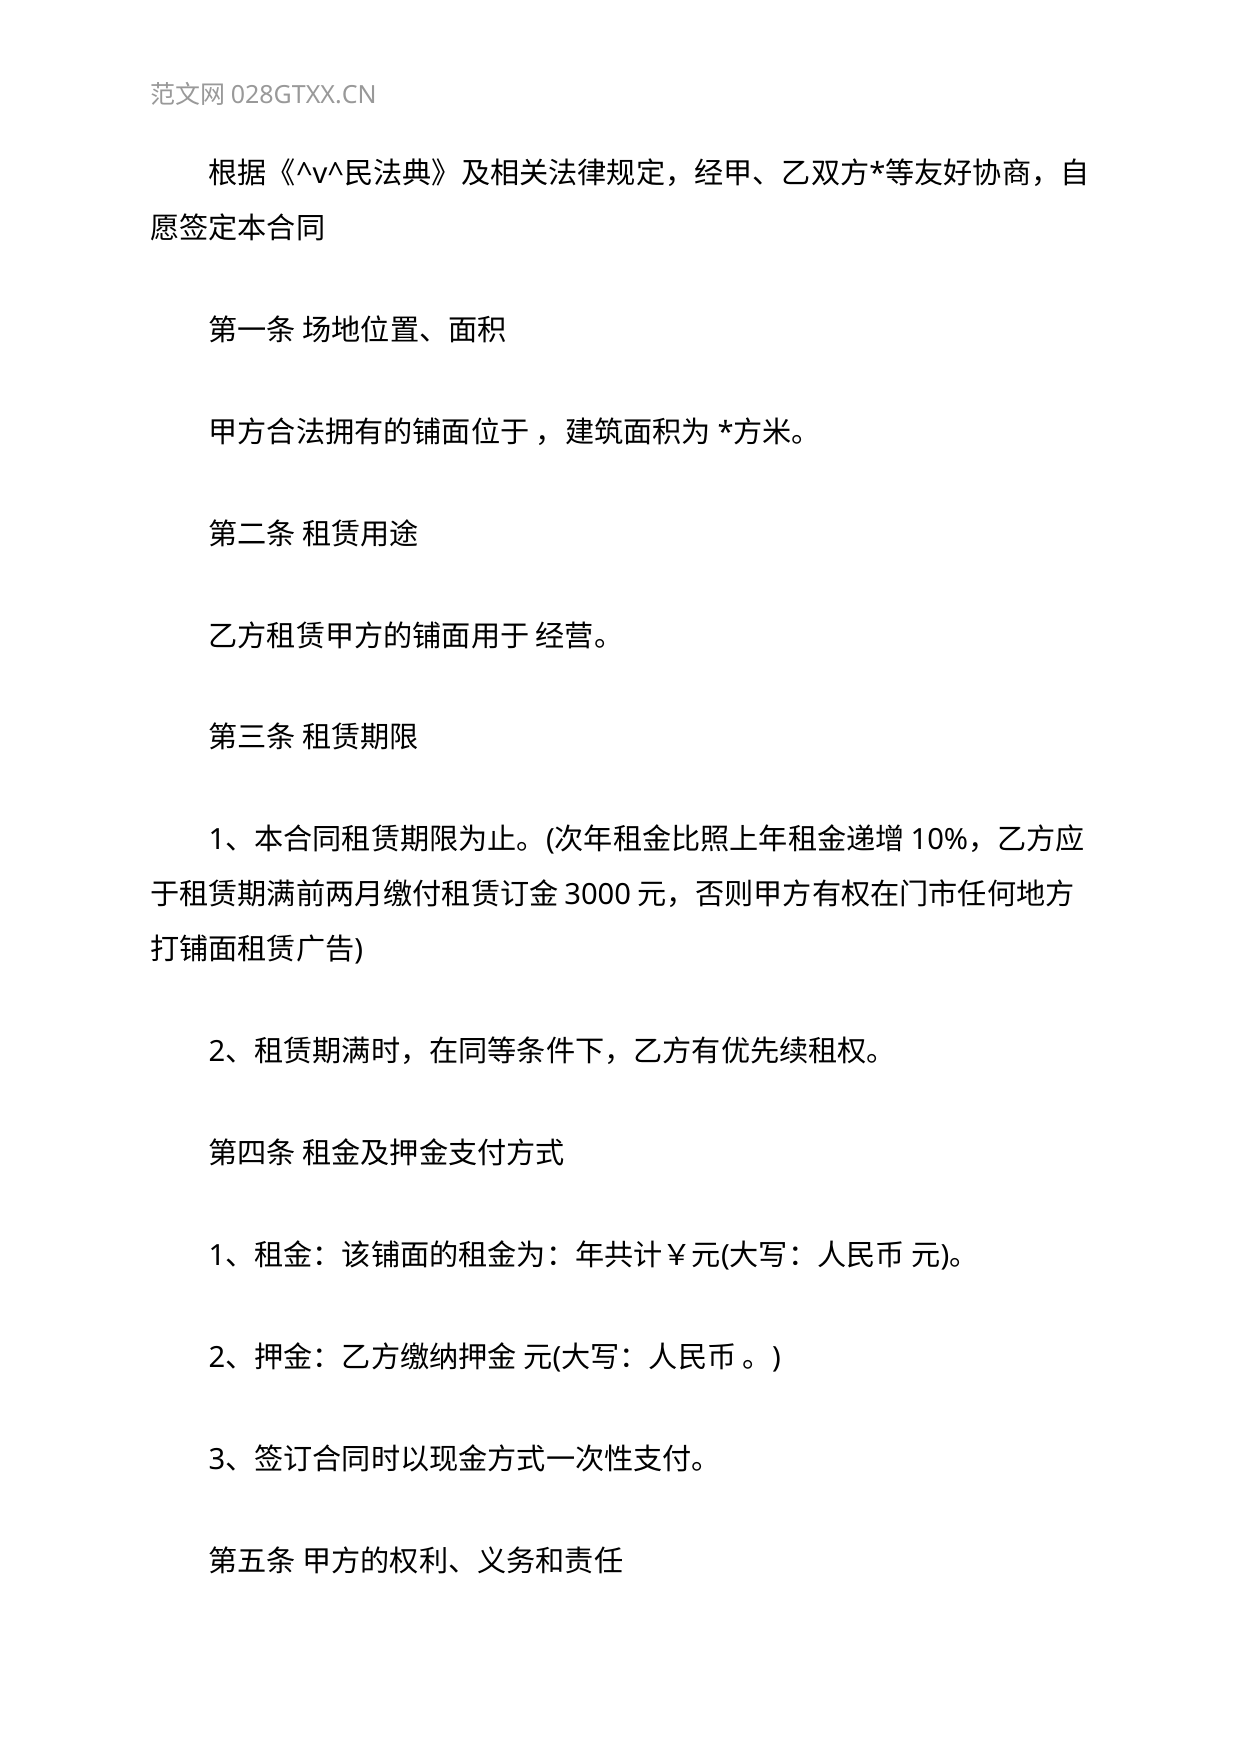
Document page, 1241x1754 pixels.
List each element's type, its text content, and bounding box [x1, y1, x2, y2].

text 2、押金：乙方缴纳押金 元(大写：人民币 。) [150, 1333, 1090, 1376]
text 第三条 租赁期限 [150, 714, 1090, 756]
text 1、租金：该铺面的租金为：年共计￥元(大写：人民币 元)。 [150, 1232, 1090, 1274]
text 第一条 场地位置、面积 [150, 307, 1090, 349]
text 3、签订合同时以现金方式一次性支付。 [150, 1436, 1090, 1478]
text 甲方合法拥有的铺面位于 ，建筑面积为 *方米。 [150, 408, 1090, 451]
text 第四条 租金及押金支付方式 [150, 1130, 1090, 1172]
text 乙方租赁甲方的铺面用于 经营。 [150, 612, 1090, 654]
text 2、租赁期满时，在同等条件下，乙方有优先续租权。 [150, 1028, 1090, 1070]
text 第五条 甲方的权利、义务和责任 [150, 1537, 1090, 1580]
text 根据《^v^民法典》及相关法律规定，经甲、乙双方*等友好协商，自愿签定本合同 [150, 150, 1090, 247]
text 第二条 租赁用途 [150, 511, 1090, 553]
text 1、本合同租赁期限为止。(次年租金比照上年租金递增10%，乙方应于租赁期满前两月缴付租赁订金3000元，否则甲方有权在门市任何地方打铺面租赁广告) [150, 816, 1090, 968]
